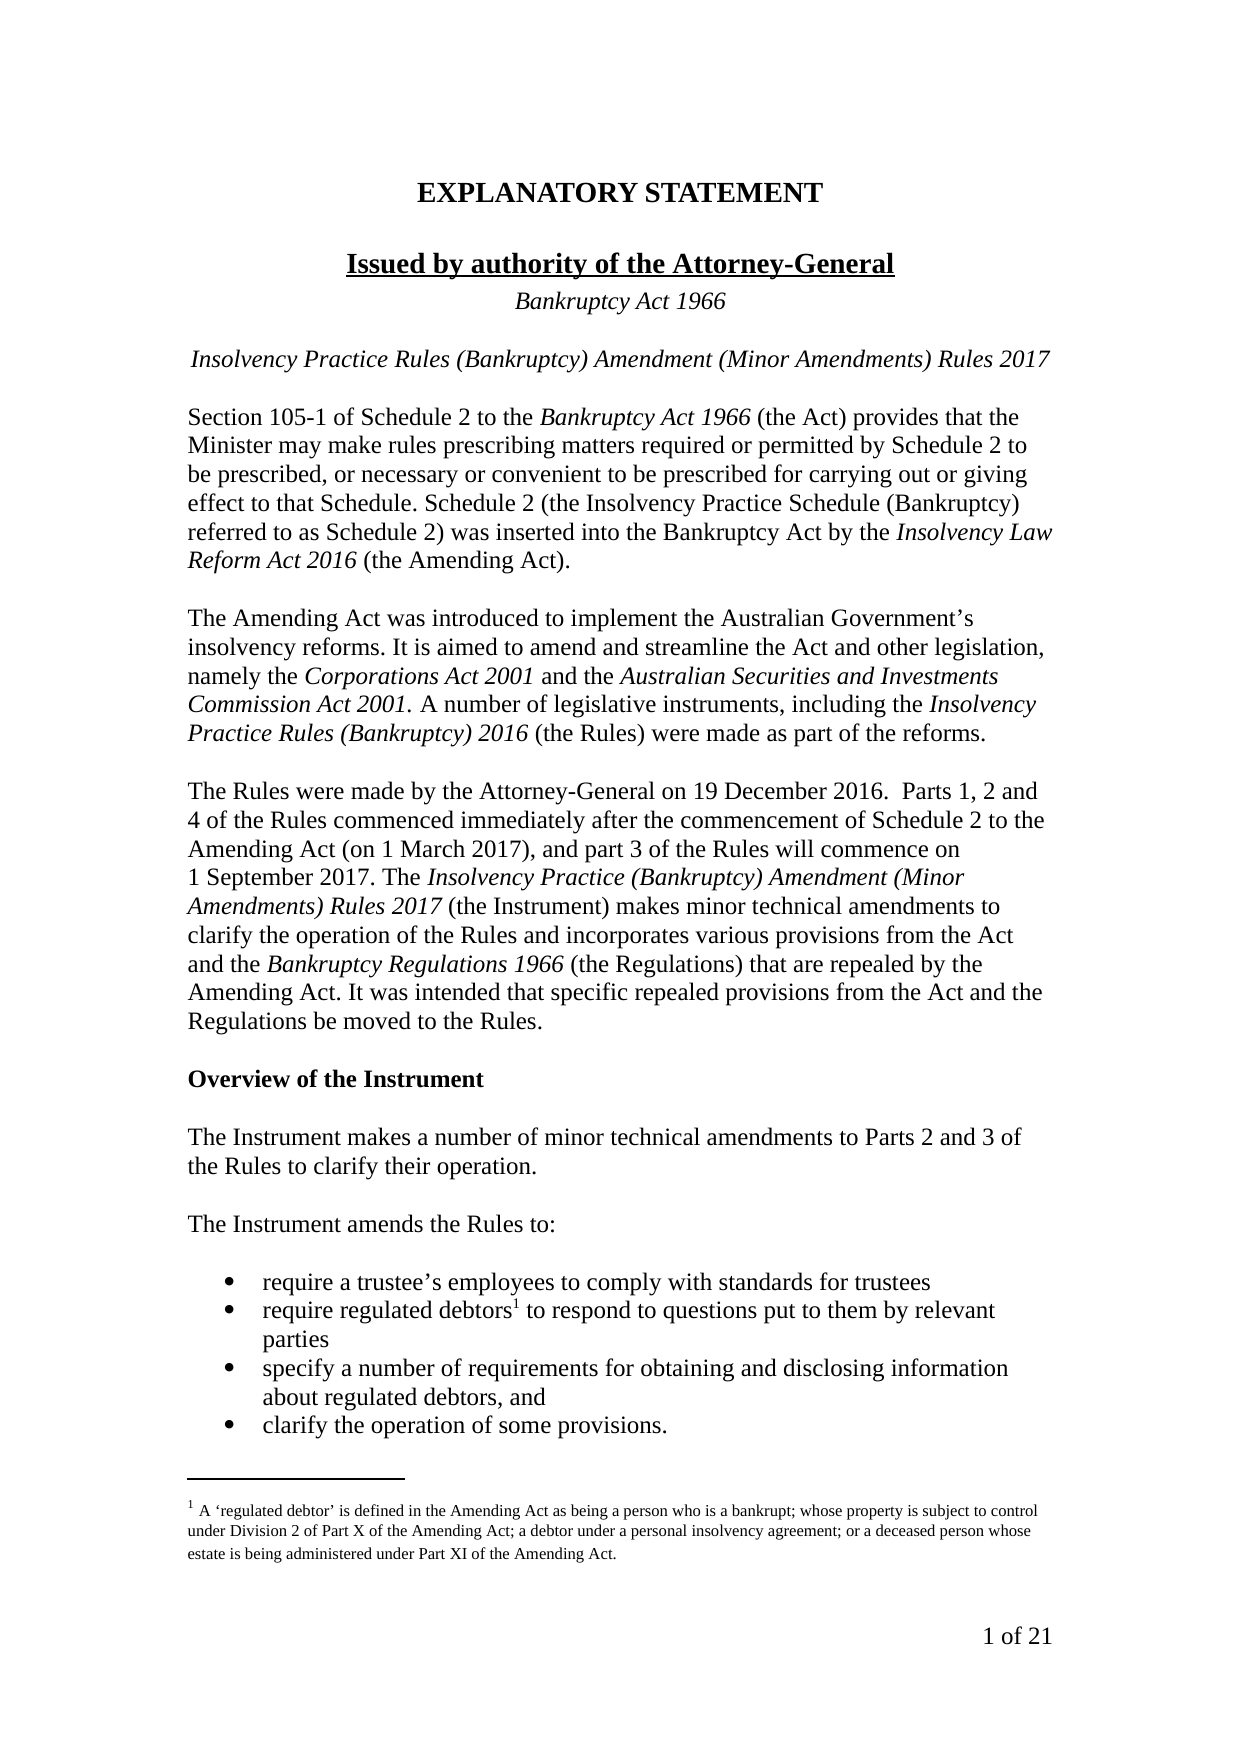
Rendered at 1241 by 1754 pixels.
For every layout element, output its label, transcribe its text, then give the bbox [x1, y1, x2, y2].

list require a trustee’s employees to comply with standards for trustees [225, 1267, 1053, 1295]
text The Instrument makes a number of minor technical amendments to Parts 2 and 3 of the Rules to clarify their operation. [187, 1122, 1053, 1179]
text Insolvency Practice Rules (Bankruptcy) Amendment (Minor Amendments) Rules 2017 [187, 344, 1053, 372]
text The Rules were made by the Attorney-General on 19 December 2016. Parts 1, 2 and 4 of the Rules commenced immediately after the commencement of Schedule 2 to the Amending Act (on 1 March 2017), and part 3 of the Rules will commence on 1 September 2017. The Insolvency Practice (Bankruptcy) Amendment (Minor Amendments) Rules 2017 (the Instrument) makes minor technical amendments to clarify the operation of the Rules and incorporates various provisions from the Act and the Bankruptcy Regulations 1966 (the Regulations) that are repealed by the Amending Act. It was intended that specific repealed provisions from the Act and the Regulations be moved to the Rules. [187, 776, 1053, 1035]
text The Amending Act was introduced to implement the Australian Government’s insolvency reforms. It is aimed to amend and streamline the Act and other legislation, namely the Corporations Act 2001 and the Australian Securities and Investments Commission Act 2001. A number of legislative instruments, including the Insolvency Practice Rules (Bankruptcy) 2016 (the Rules) were made as part of the reforms. [187, 603, 1053, 747]
text Bankruptcy Act 1966 [187, 286, 1053, 314]
subtitle Issued by authority of the Attorney-General [187, 246, 1053, 279]
text Section 105-1 of Schedule 2 to the Bankruptcy Act 1966 (the Act) provides that the Minister may make rules prescribing matters required or permitted by Schedule 2 to be prescribed, or necessary or convenient to be prescribed for carrying out or giving effect to that Schedule. Schedule 2 (the Insolvency Practice Schedule (Bankruptcy) referred to as Schedule 2) was inserted into the Bankruptcy Act by the Insolvency Law Reform Act 2016 (the Amending Act). [187, 402, 1053, 574]
text Overview of the Instrument [187, 1064, 1053, 1093]
list specify a number of requirements for obtaining and disclosing information about regulated debtors, and [225, 1353, 1053, 1410]
subtitle EXPLANATORY STATEMENT [187, 175, 1053, 208]
list clarify the operation of some provisions. [225, 1410, 1053, 1439]
text The Instrument amends the Rules to: [187, 1209, 1053, 1237]
list require regulated debtors to respond to questions put to them by relevant parties [225, 1295, 1053, 1353]
